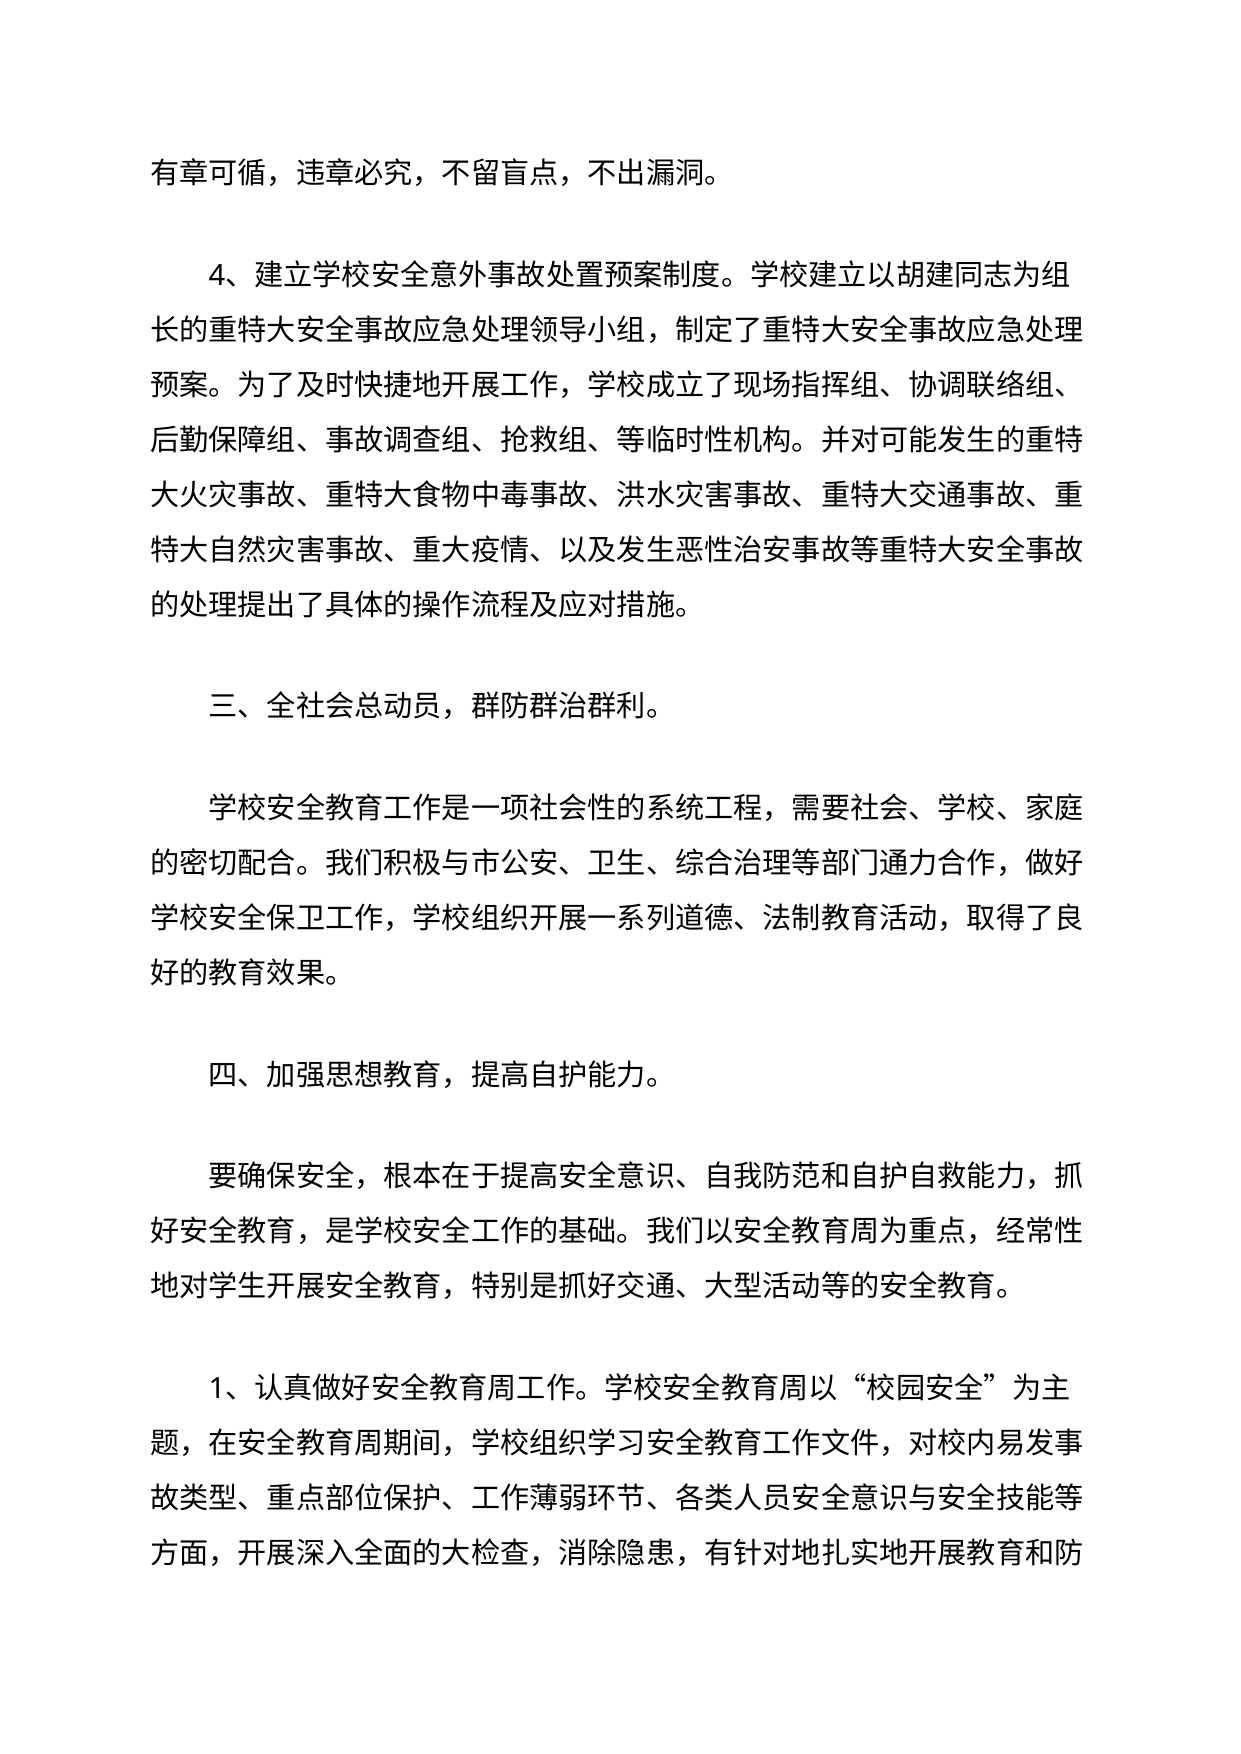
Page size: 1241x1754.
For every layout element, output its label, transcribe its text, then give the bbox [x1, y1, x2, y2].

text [150, 150, 1090, 192]
text 四、加强思想教育，提高自护能力。 [150, 1051, 1090, 1093]
text 4、建立学校安全意外事故处置预案制度。学校建立以胡建同志为组长的重特大安全事故应急处理领导小组，制定了重特大安全事故应急处理预案。为了及时快捷地开展工作，学校成立了现场指挥组、协调联络组、后勤保障组、事故调查组、抢救组、等临时性机构。并对可能发生的重特大火灾事故、重特大食物中毒事故、洪水灾害事故、重特大交通事故、重特大自然灾害事故、重大疫情、以及发生恶性治安事故等重特大安全事故的处理提出了具体的操作流程及应对措施。 [150, 252, 1090, 623]
text 学校安全教育工作是一项社会性的系统工程，需要社会、学校、家庭的密切配合。我们积极与市公安、卫生、综合治理等部门通力合作，做好学校安全保卫工作，学校组织开展一系列道德、法制教育活动，取得了良好的教育效果。 [150, 785, 1090, 992]
text 要确保安全，根本在于提高安全意识、自我防范和自护自救能力，抓好安全教育，是学校安全工作的基础。我们以安全教育周为重点，经常性地对学生开展安全教育，特别是抓好交通、大型活动等的安全教育。 [150, 1153, 1090, 1305]
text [150, 1364, 1090, 1572]
text 三、全社会总动员，群防群治群利。 [150, 683, 1090, 725]
